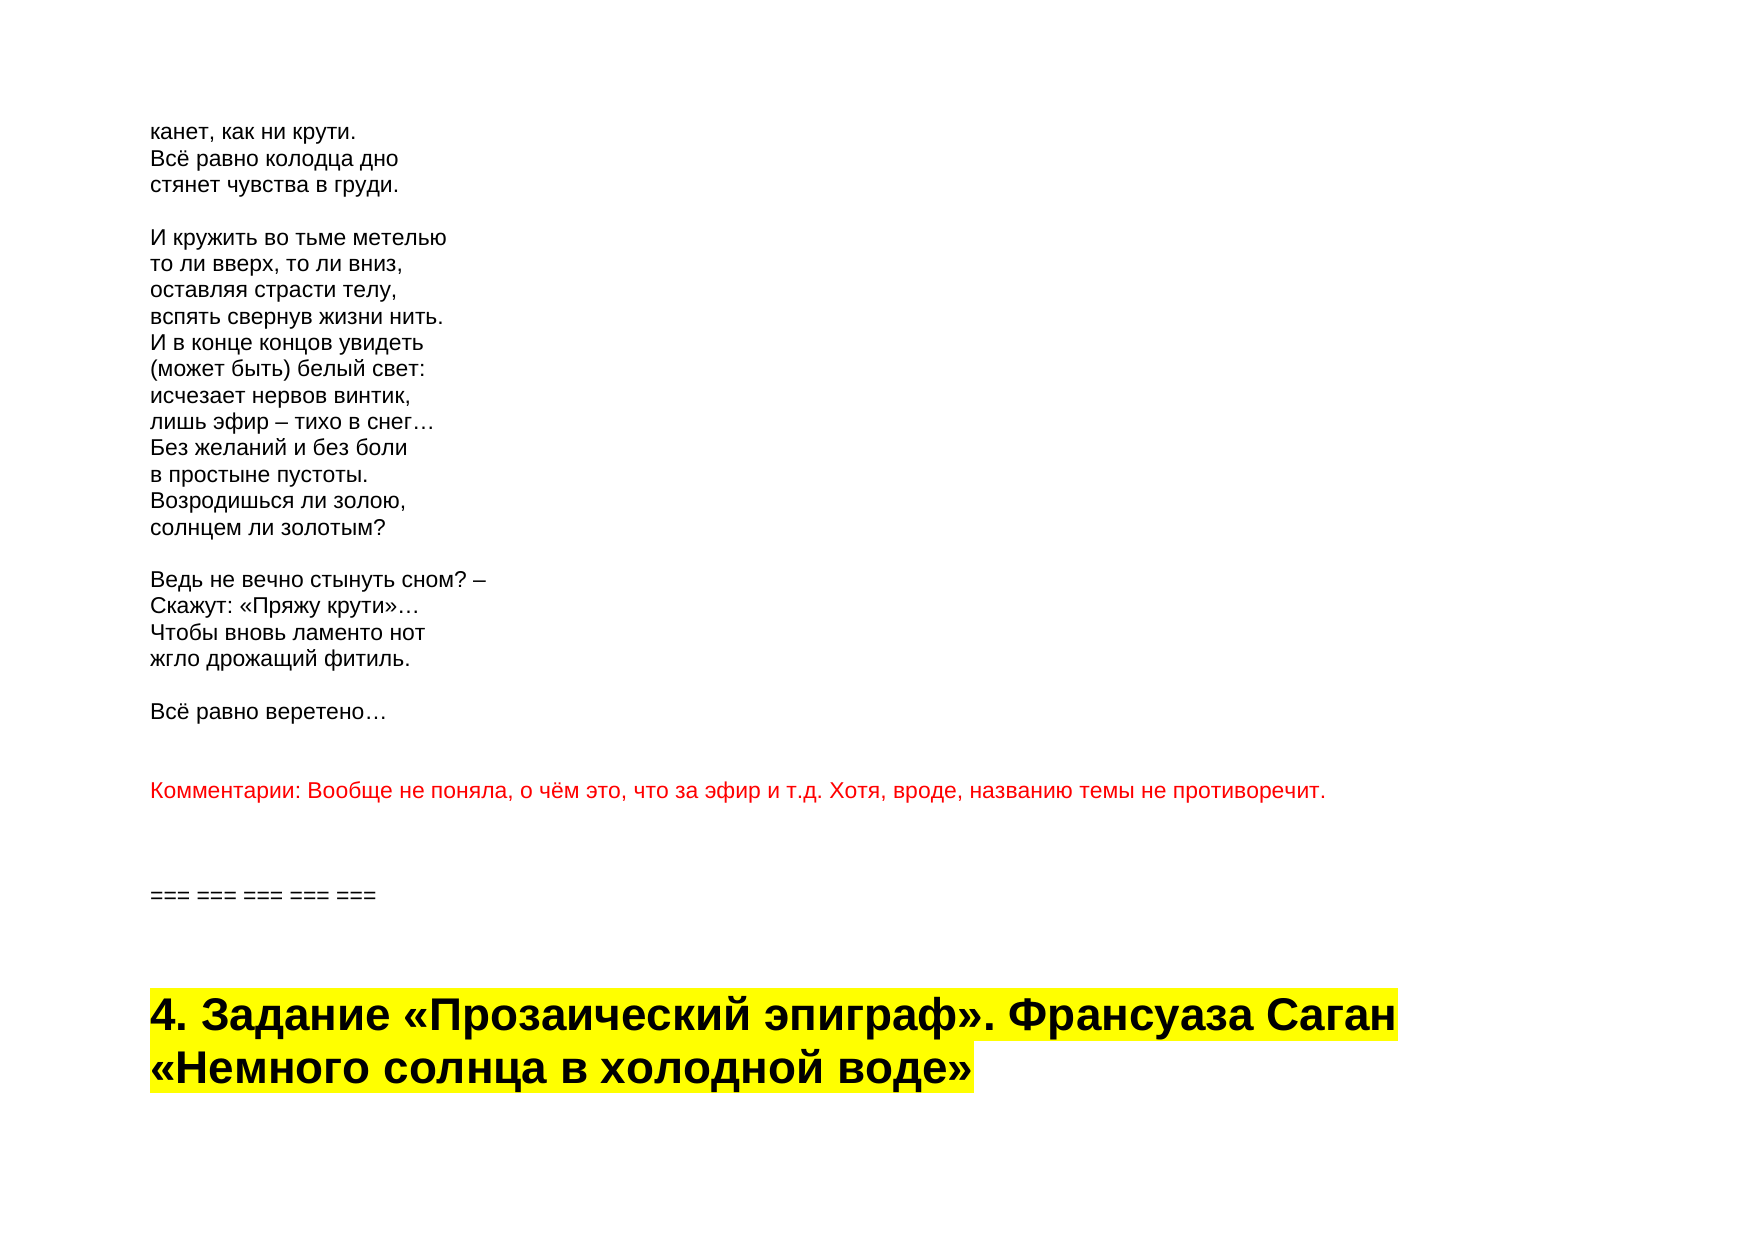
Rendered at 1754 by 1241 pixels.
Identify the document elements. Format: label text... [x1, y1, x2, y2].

text вспять свернув жизни нить. [150, 303, 1604, 329]
text канет, как ни крути. [150, 118, 1604, 144]
text солнцем ли золотым? [150, 513, 1604, 540]
text Всё равно колодца дно [150, 144, 1604, 171]
text исчезает нервов винтик, [150, 382, 1604, 408]
text оставляя страсти телу, [150, 276, 1604, 303]
text Чтобы вновь ламенто нот [150, 619, 1604, 645]
text Всё равно веретено… [150, 698, 1604, 724]
text 4. Задание «Прозаический эпиграф». Франсуаза Саган «Немного солнца в холодной воде» [974, 988, 1604, 1093]
text === === === === === [150, 882, 1604, 909]
text Возродишься ли золою, [150, 487, 1604, 513]
text в простыне пустоты. [150, 461, 1604, 487]
text И кружить во тьме метелью [150, 223, 1604, 250]
text Ведь не вечно стынуть сном? – [150, 566, 1604, 592]
text (может быть) белый свет: [150, 355, 1604, 382]
text лишь эфир – тихо в снег… [150, 408, 1604, 434]
text Комментарии: Вообще не поняла, о чём это, что за эфир и т.д. Хотя, вроде, названию темы не противоречит. [150, 777, 1604, 803]
text Без желаний и без боли [150, 434, 1604, 461]
text жгло дрожащий фитиль. [150, 645, 1604, 672]
text И в конце концов увидеть [150, 329, 1604, 355]
text стянет чувства в груди. [150, 171, 1604, 197]
text то ли вверх, то ли вниз, [150, 250, 1604, 276]
text Скажут: «Пряжу крути»… [150, 592, 1604, 619]
